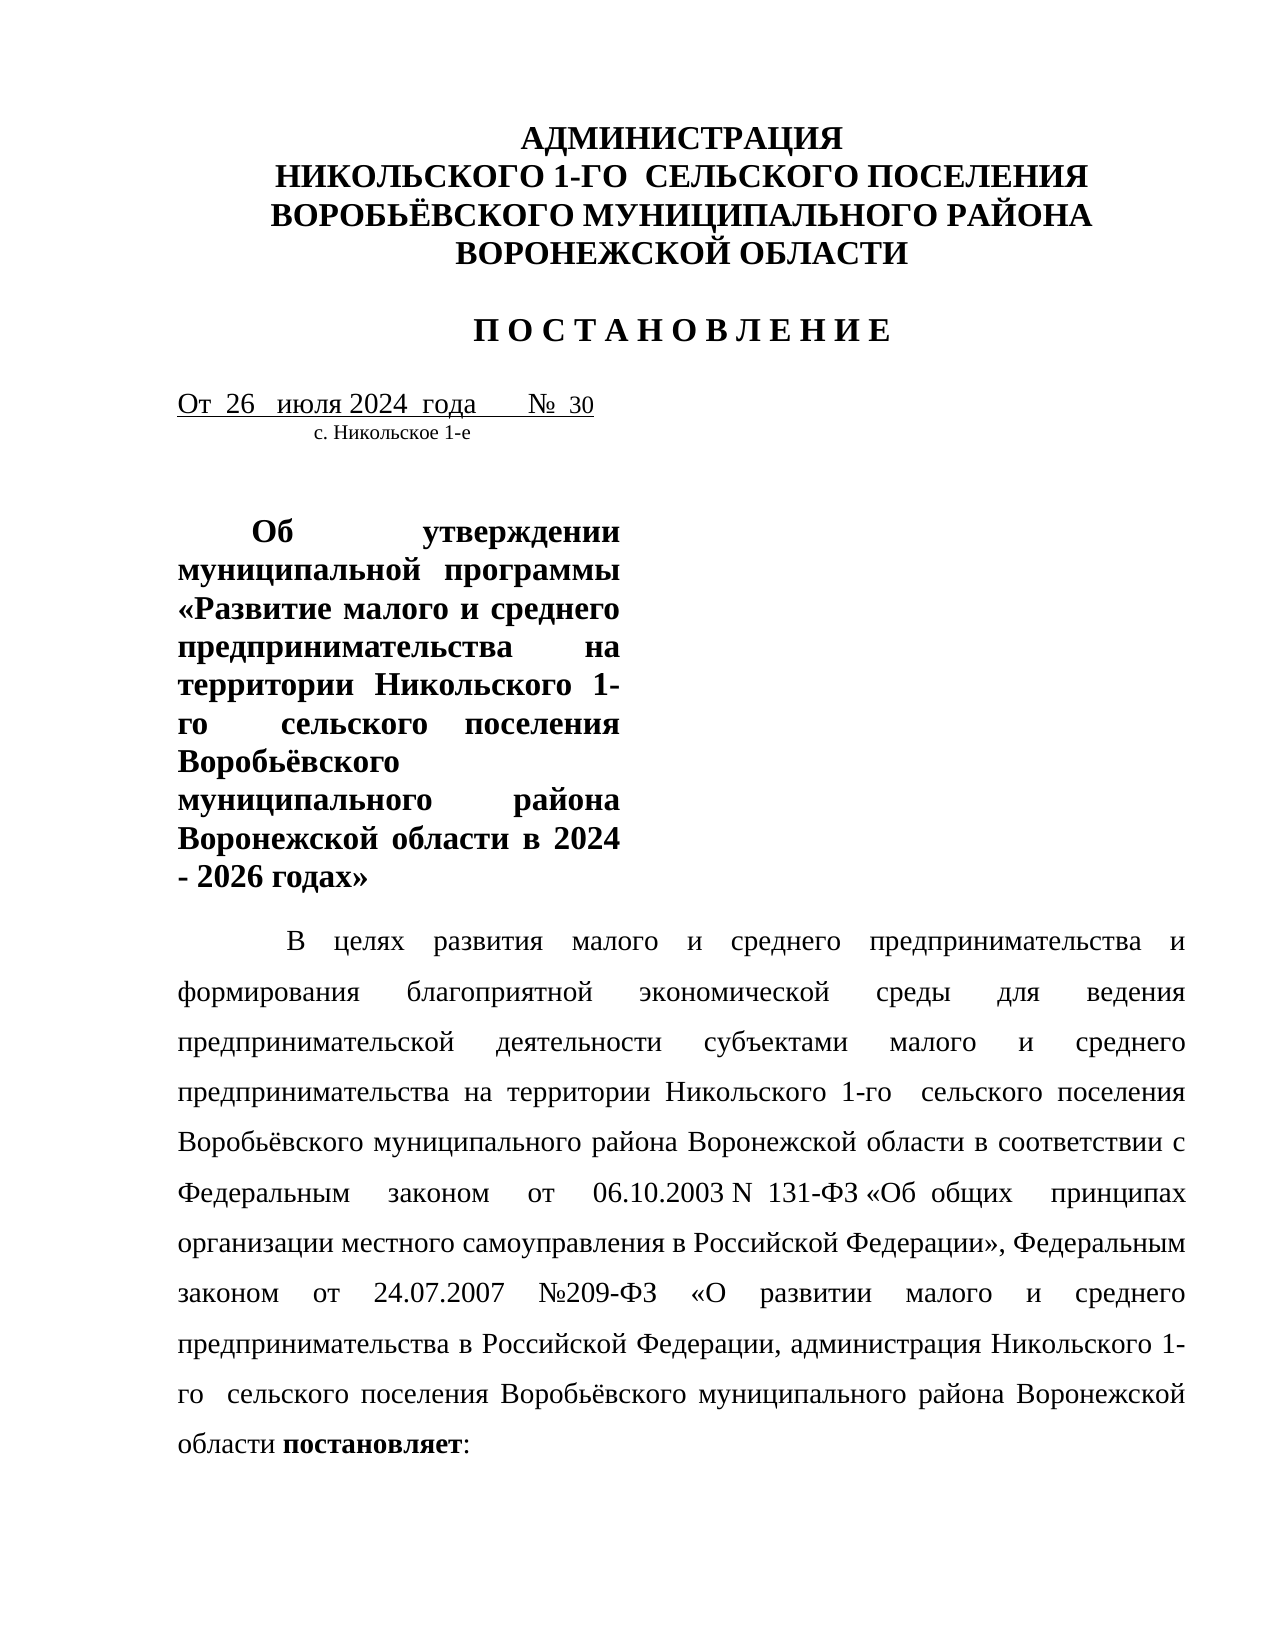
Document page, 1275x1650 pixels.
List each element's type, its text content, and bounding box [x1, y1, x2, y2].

text От 26 июля 2024 года № 30 [177, 387, 1186, 420]
text НИКОЛЬСКОГО 1-ГО СЕЛЬСКОГО ПОСЕЛЕНИЯ ВОРОБЬЁВСКОГО МУНИЦИПАЛЬНОГО РАЙОНА ВОРОНЕЖСКОЙ ОБЛАСТИ [177, 156, 1186, 271]
text АДМИНИСТРАЦИЯ [177, 118, 1186, 156]
text В целях развития малого и среднего предпринимательства и формирования благоприятной экономической среды для ведения предпринимательской деятельности субъектами малого и среднего предпринимательства на территории Никольского 1-го сельского поселения Воробьёвского муниципального района Воронежской области в соответствии с Федеральным законом от 06.10.2003 N 131-ФЗ «Об общих принципах организации местного самоуправления в Российской Федерации», Федеральным законом от 24.07.2007 №209-ФЗ «О развитии малого и среднего предпринимательства в Российской Федерации, администрация Никольского 1-го сельского поселения Воробьёвского муниципального района Воронежской области постановляет: [177, 923, 1186, 1460]
text Об утверждении муниципальной программы «Развитие малого и среднего предпринимательства на территории Никольского 1-го сельского поселения Воробьёвского муниципального района Воронежской области в 2024 - 2026 годах» [177, 511, 620, 894]
text П О С Т А Н О В Л Е Н И Е [177, 310, 1186, 348]
text с. Никольское 1-е [177, 420, 1186, 444]
